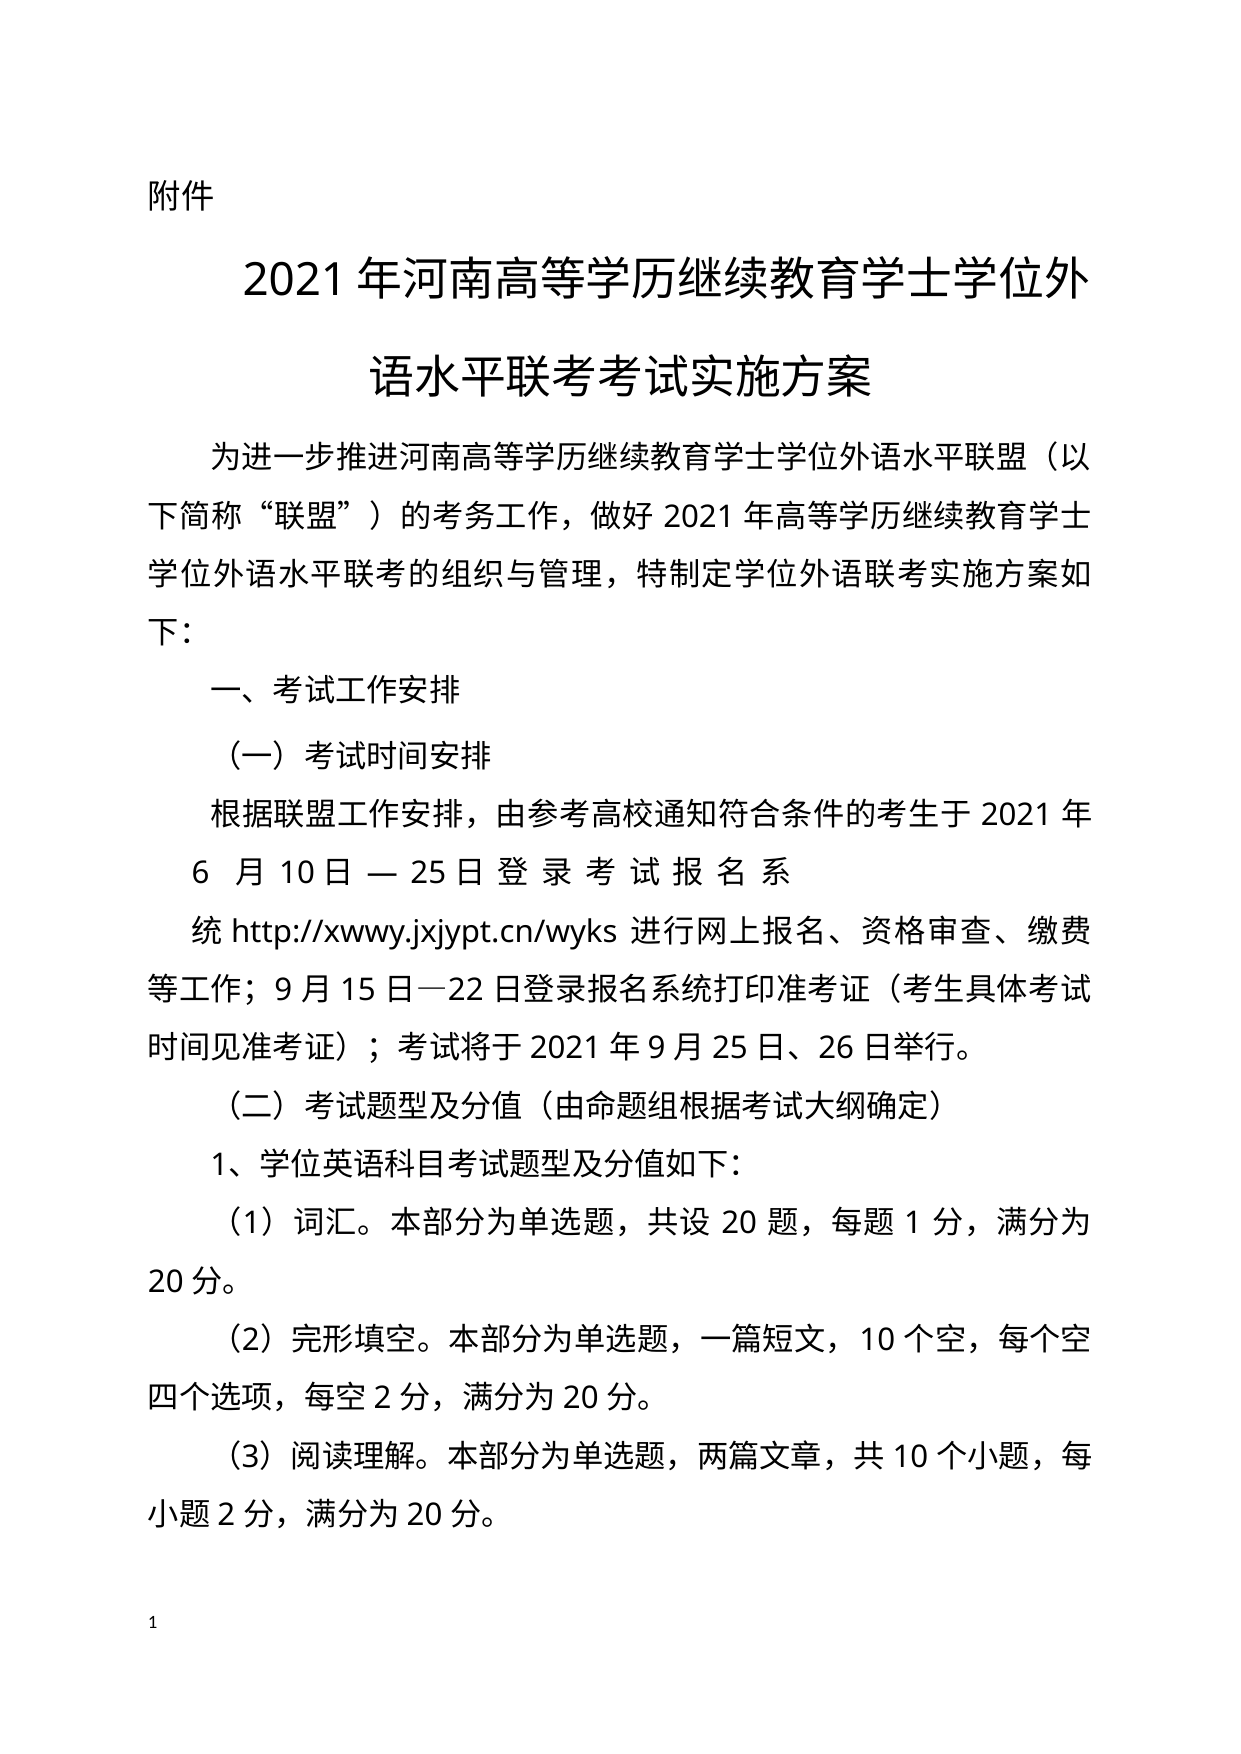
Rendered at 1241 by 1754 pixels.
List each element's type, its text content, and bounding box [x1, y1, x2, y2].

text 1、学位英语科目考试题型及分值如下： [148, 1129, 1093, 1187]
text （3）阅读理解。本部分为单选题，两篇文章，共 10 个小题，每小题 2 分，满分为 20 分。 [148, 1420, 1093, 1537]
text 附件 [148, 162, 1093, 227]
text （二）考试题型及分值（由命题组根据考试大纲确定） [148, 1070, 1093, 1129]
text 为进一步推进河南高等学历继续教育学士学位外语水平联盟（以下简称“联盟”）的考务工作，做好 2021 年高等学历继续教育学士学位外语水平联考的组织与管理，特制定学位外语联考实施方案如下： [148, 422, 1093, 655]
text （一）考试时间安排 [148, 720, 1093, 779]
text 一、考试工作安排 [148, 655, 1093, 720]
text （2）完形填空。本部分为单选题，一篇短文，10 个空，每个空四个选项，每空 2 分，满分为 20 分。 [148, 1304, 1093, 1420]
text 2021年河南高等学历继续教育学士学位外语水平联考考试实施方案 [148, 227, 1093, 422]
text （1）词汇。本部分为单选题，共设 20 题，每题 1 分，满分为 20 分。 [148, 1187, 1093, 1304]
text 根据联盟工作安排，由参考高校通知符合条件的考生于 2021 年 6 月 10 日 — 25 日 登 录 考 试 报 名 系 统http://xwwy.jxjypt.cn/wyks 进行网上报名、资格审查、缴费等工作；9 月 15 日—22 日登录报名系统打印准考证（考生具体考试时间见准考证）；考试将于 2021 年 9 月 25 日、26 日举行。 [148, 779, 1093, 1070]
